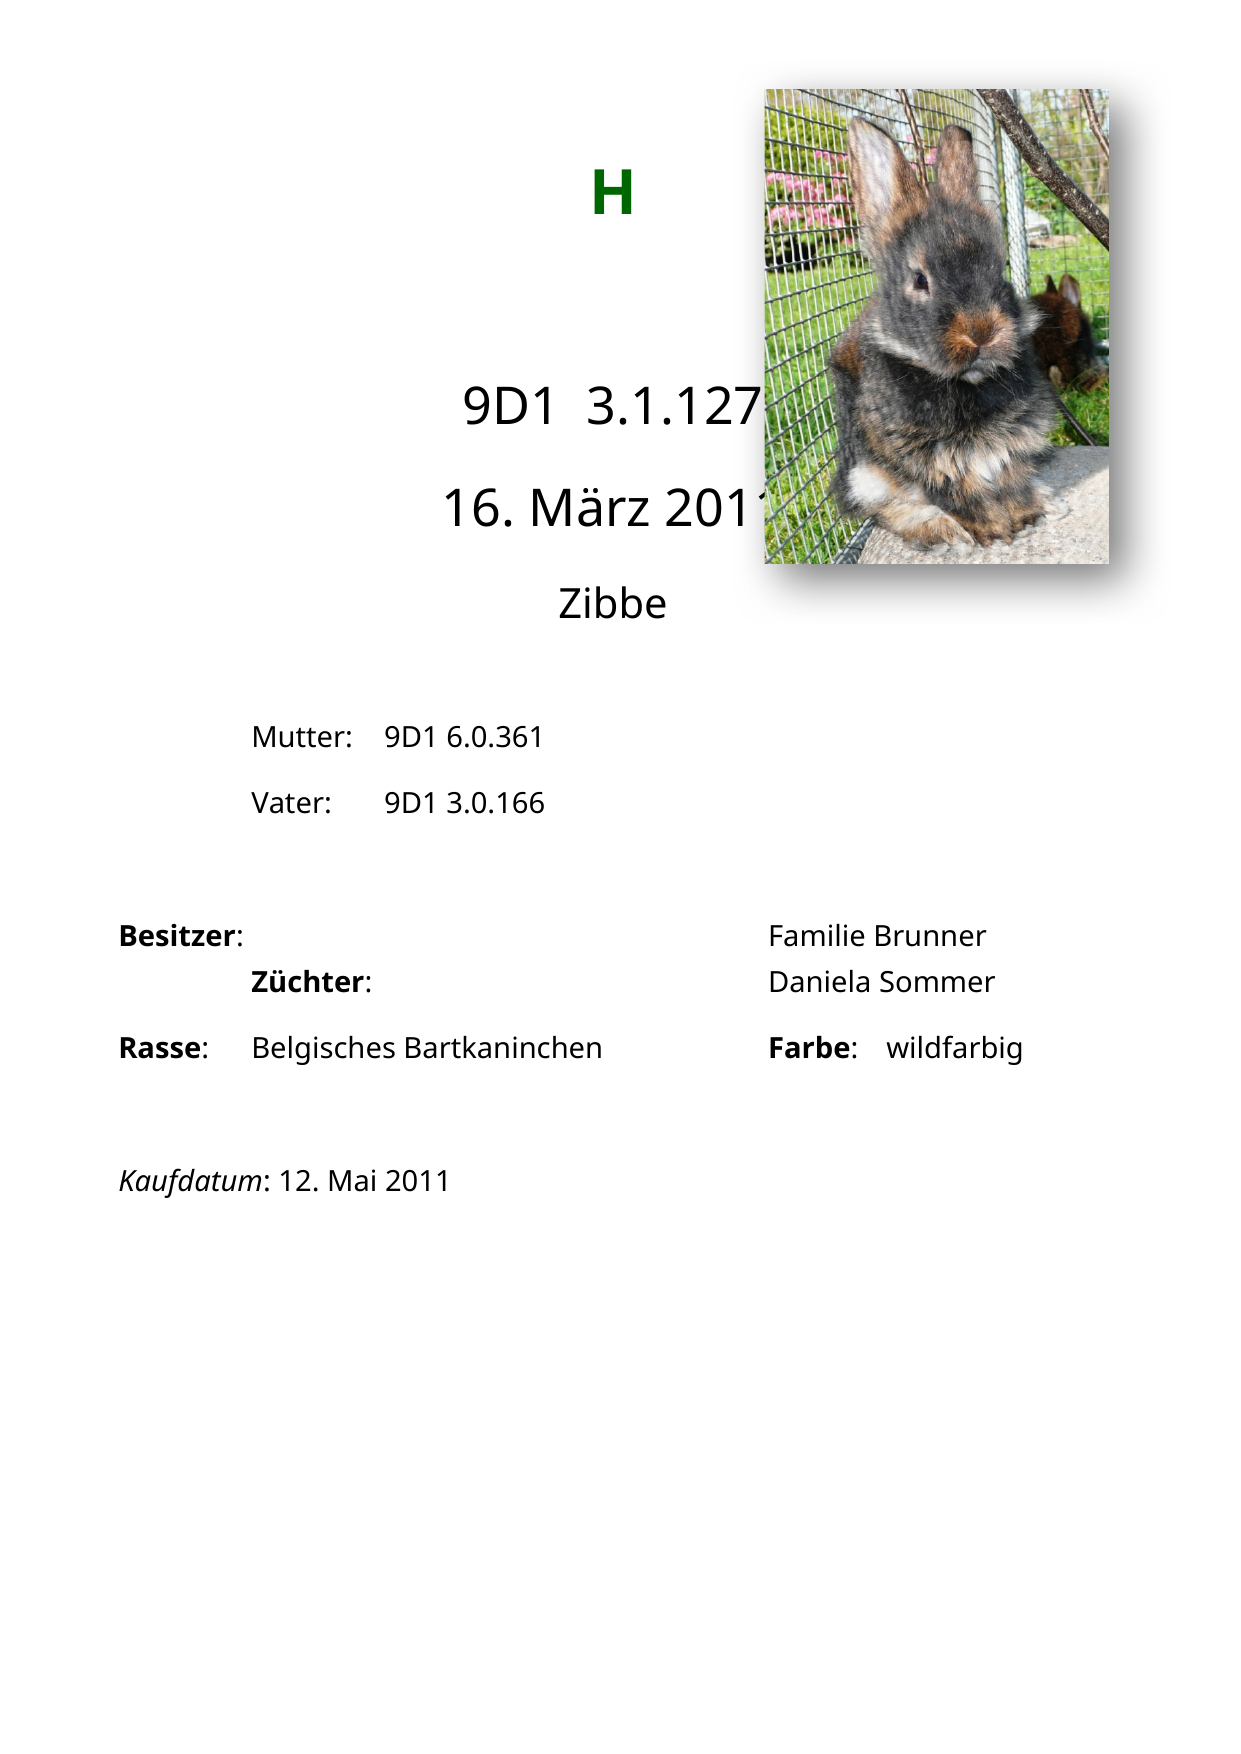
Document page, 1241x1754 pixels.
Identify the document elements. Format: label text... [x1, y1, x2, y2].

text 16. März 2011 [118, 471, 747, 542]
text Rasse: Belgisches Bartkaninchen Farbe: wildfarbig [118, 1028, 1107, 1067]
text H [118, 148, 747, 233]
text Mutter: 9D1 6.0.361 [251, 716, 1107, 756]
text Besitzer: Familie Brunner Züchter: Daniela Sommer [118, 916, 1107, 1001]
text Vater: 9D1 3.0.166 [251, 783, 1107, 822]
picture [764, 89, 1109, 564]
text Kaufdatum: 12. Mai 2011 [118, 1161, 1107, 1200]
text 9D1 3.1.127 [118, 369, 747, 439]
text Zibbe [118, 573, 1107, 630]
